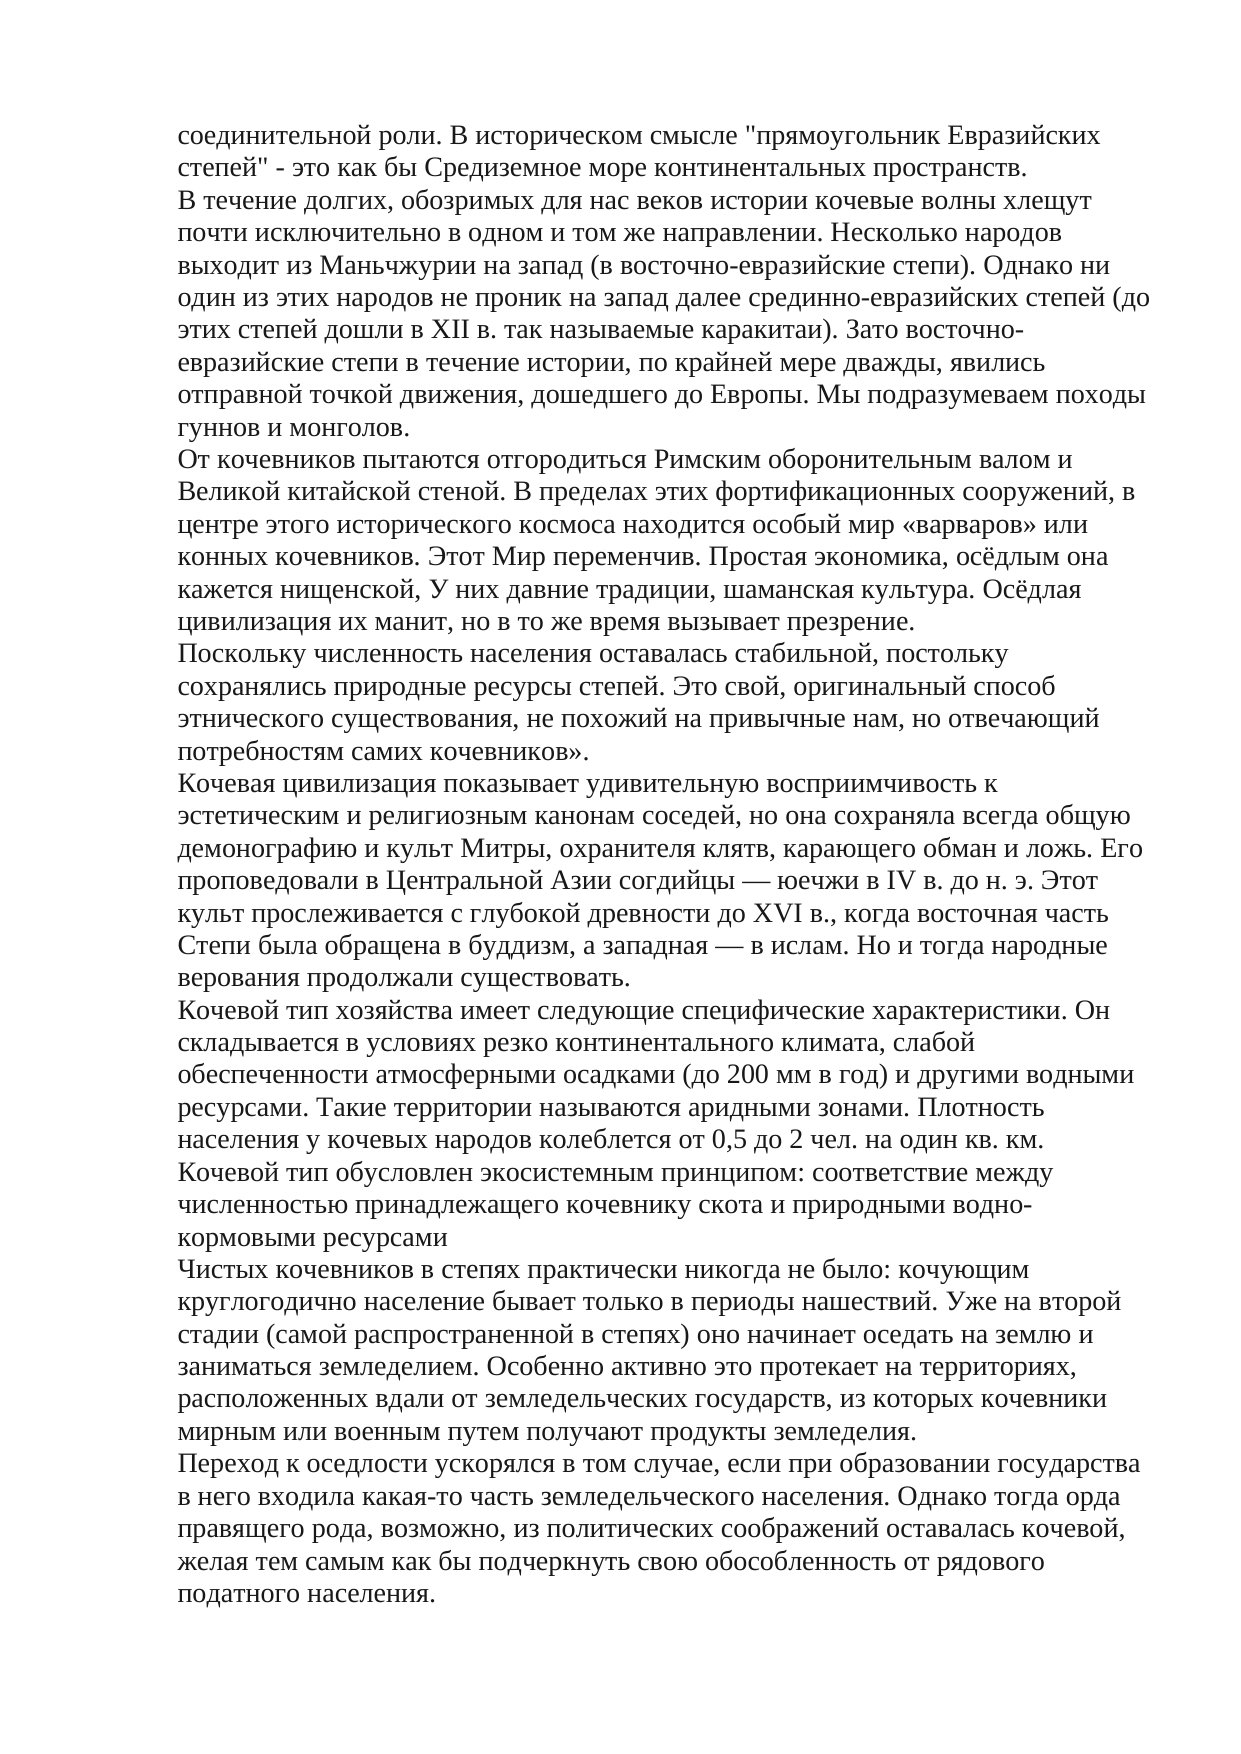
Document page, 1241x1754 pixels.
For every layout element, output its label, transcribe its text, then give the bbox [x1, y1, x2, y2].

text Кочевой тип хозяйства имеет следующие специфические характеристики. Он складывается в условиях резко континентального климата, слабой обеспеченности атмосферными осадками (до 200 мм в год) и другими водными ресурсами. Такие территории называются аридными зонами. Плотность населения у кочевых народов колеблется от 0,5 до 2 чел. на один кв. км. Кочевой тип обусловлен экосистемным принципом: соответствие между численностью принадлежащего кочевнику скота и природными водно-кормовыми ресурсами [177, 993, 1152, 1252]
text Поскольку численность населения оставалась стабильной, постольку сохранялись природные ресурсы степей. Это свой, оригинальный способ этнического существования, не похожий на привычные нам, но отвечающий потребностям самих кочевников». [177, 636, 1152, 766]
text Чистых кочевников в степях практически никогда не было: кочующим круглогодично население бывает только в периоды нашествий. Уже на второй стадии (самой распространенной в степях) оно начинает оседать на землю и заниматься земледелием. Особенно активно это протекает на территориях, расположенных вдали от земледельческих государств, из которых кочевники мирным или военным путем получают продукты земледелия. [177, 1252, 1152, 1446]
text В течение долгих, обозримых для нас веков истории кочевые волны хлещут почти исключительно в одном и том же направлении. Несколько народов выходит из Маньчжурии на запад (в восточно-евразийские степи). Однако ни один из этих народов не проник на запад далее срединно-евразийских степей (до этих степей дошли в XII в. так называемые каракитаи). Зато восточно-евразийские степи в течение истории, по крайней мере дважды, явились отправной точкой движения, дошедшего до Европы. Мы подразумеваем походы гуннов и монголов. [177, 183, 1152, 442]
text От кочевников пытаются отгородиться Римским оборонительным валом и Великой китайской стеной. В пределах этих фортификационных сооружений, в центре этого исторического космоса находится особый мир «варваров» или конных кочевников. Этот Мир переменчив. Простая экономика, осёдлым она кажется нищенской, У них давние традиции, шаманская культура. Осёдлая цивилизация их манит, но в то же время вызывает презрение. [177, 442, 1152, 636]
text Кочевая цивилизация показывает удивительную восприимчивость к эстетическим и религиозным канонам соседей, но она сохраняла всегда общую демонографию и культ Митры, охранителя клятв, карающего обман и ложь. Его проповедовали в Центральной Азии согдийцы — юечжи в IV в. до н. э. Этот культ прослеживается с глубокой древности до XVI в., когда восточная часть Степи была обращена в буддизм, а западная — в ислам. Но и тогда народные верования продолжали существовать. [177, 766, 1152, 993]
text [177, 118, 1152, 183]
text Переход к оседлости ускорялся в том случае, если при образовании государства в него входила какая-то часть земледельческого населения. Однако тогда орда правящего рода, возможно, из политических соображений оставалась кочевой, желая тем самым как бы подчеркнуть свою обособленность от рядового податного населения. [177, 1446, 1152, 1608]
